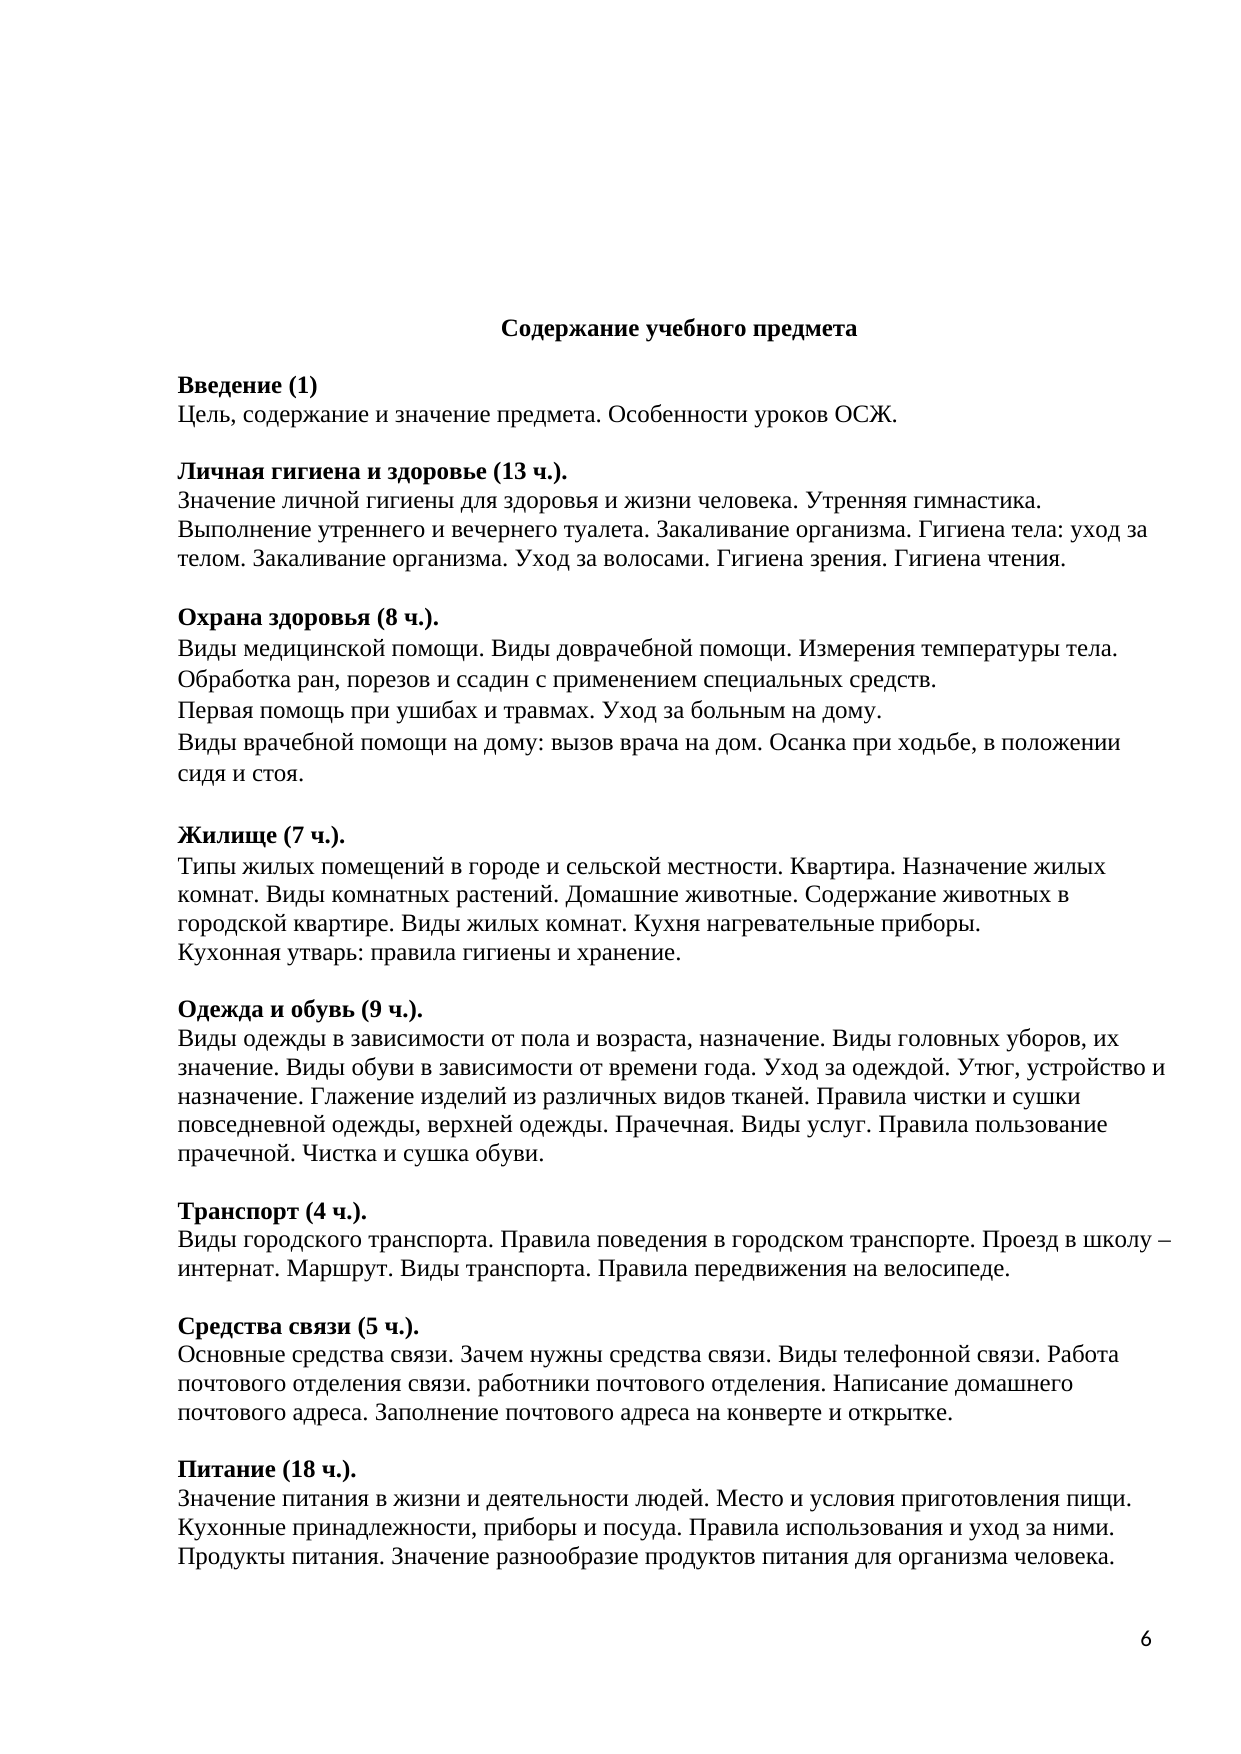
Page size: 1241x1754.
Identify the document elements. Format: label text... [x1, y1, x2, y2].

text Цель, содержание и значение предмета. Особенности уроков ОСЖ. [177, 399, 1181, 428]
text Первая помощь при ушибах и травмах. Уход за больным на дому. [177, 696, 1152, 724]
text Введение (1) [177, 370, 1181, 399]
text Основные средства связи. Зачем нужны средства связи. Виды телефонной связи. Работа почтового отделения связи. работники почтового отделения. Написание домашнего почтового адреса. Заполнение почтового адреса на конверте и открытке. [177, 1339, 1181, 1426]
text Обработка ран, порезов и ссадин с применением специальных средств. [177, 664, 1152, 693]
text Выполнение утреннего и вечернего туалета. Закаливание организма. Гигиена тела: уход за телом. Закаливание организма. Уход за волосами. Гигиена зрения. Гигиена чтения. [177, 514, 1181, 571]
text Содержание учебного предмета [177, 313, 1181, 341]
text Одежда и обувь (9 ч.). [177, 994, 1181, 1023]
text Виды городского транспорта. Правила поведения в городском транспорте. Проезд в школу – интернат. Маршрут. Виды транспорта. Правила передвижения на велосипеде. [177, 1224, 1181, 1282]
text Типы жилых помещений в городе и сельской местности. Квартира. Назначение жилых комнат. Виды комнатных растений. Домашние животные. Содержание животных в городской квартире. Виды жилых комнат. Кухня нагревательные приборы. [177, 851, 1181, 937]
text Продукты питания. Значение разнообразие продуктов питания для организма человека. [177, 1541, 1181, 1569]
text Виды медицинской помощи. Виды доврачебной помощи. Измерения температуры тела. [177, 633, 1152, 662]
text Виды одежды в зависимости от пола и возраста, назначение. Виды головных уборов, их значение. Виды обуви в зависимости от времени года. Уход за одеждой. Утюг, устройство и назначение. Глажение изделий из различных видов тканей. Правила чистки и сушки [177, 1023, 1181, 1109]
text Питание (18 ч.). [177, 1454, 1181, 1483]
text Транспорт (4 ч.). [177, 1196, 1181, 1224]
text Личная гигиена и здоровье (13 ч.). [177, 456, 1181, 485]
text Виды врачебной помощи на дому: вызов врача на дом. Осанка при ходьбе, в положении сидя и стоя. [177, 727, 1152, 786]
text повседневной одежды, верхней одежды. Прачечная. Виды услуг. Правила пользование прачечной. Чистка и сушка обуви. [177, 1109, 1181, 1167]
text Жилище (7 ч.). [177, 820, 1152, 848]
text Охрана здоровья (8 ч.). [177, 602, 1152, 631]
text Значение питания в жизни и деятельности людей. Место и условия приготовления пищи. Кухонные принадлежности, приборы и посуда. Правила использования и уход за ними. [177, 1483, 1181, 1541]
text Значение личной гигиены для здоровья и жизни человека. Утренняя гимнастика. [177, 485, 1181, 514]
text Средства связи (5 ч.). [177, 1311, 1181, 1339]
text Кухонная утварь: правила гигиены и хранение. [177, 937, 1181, 966]
